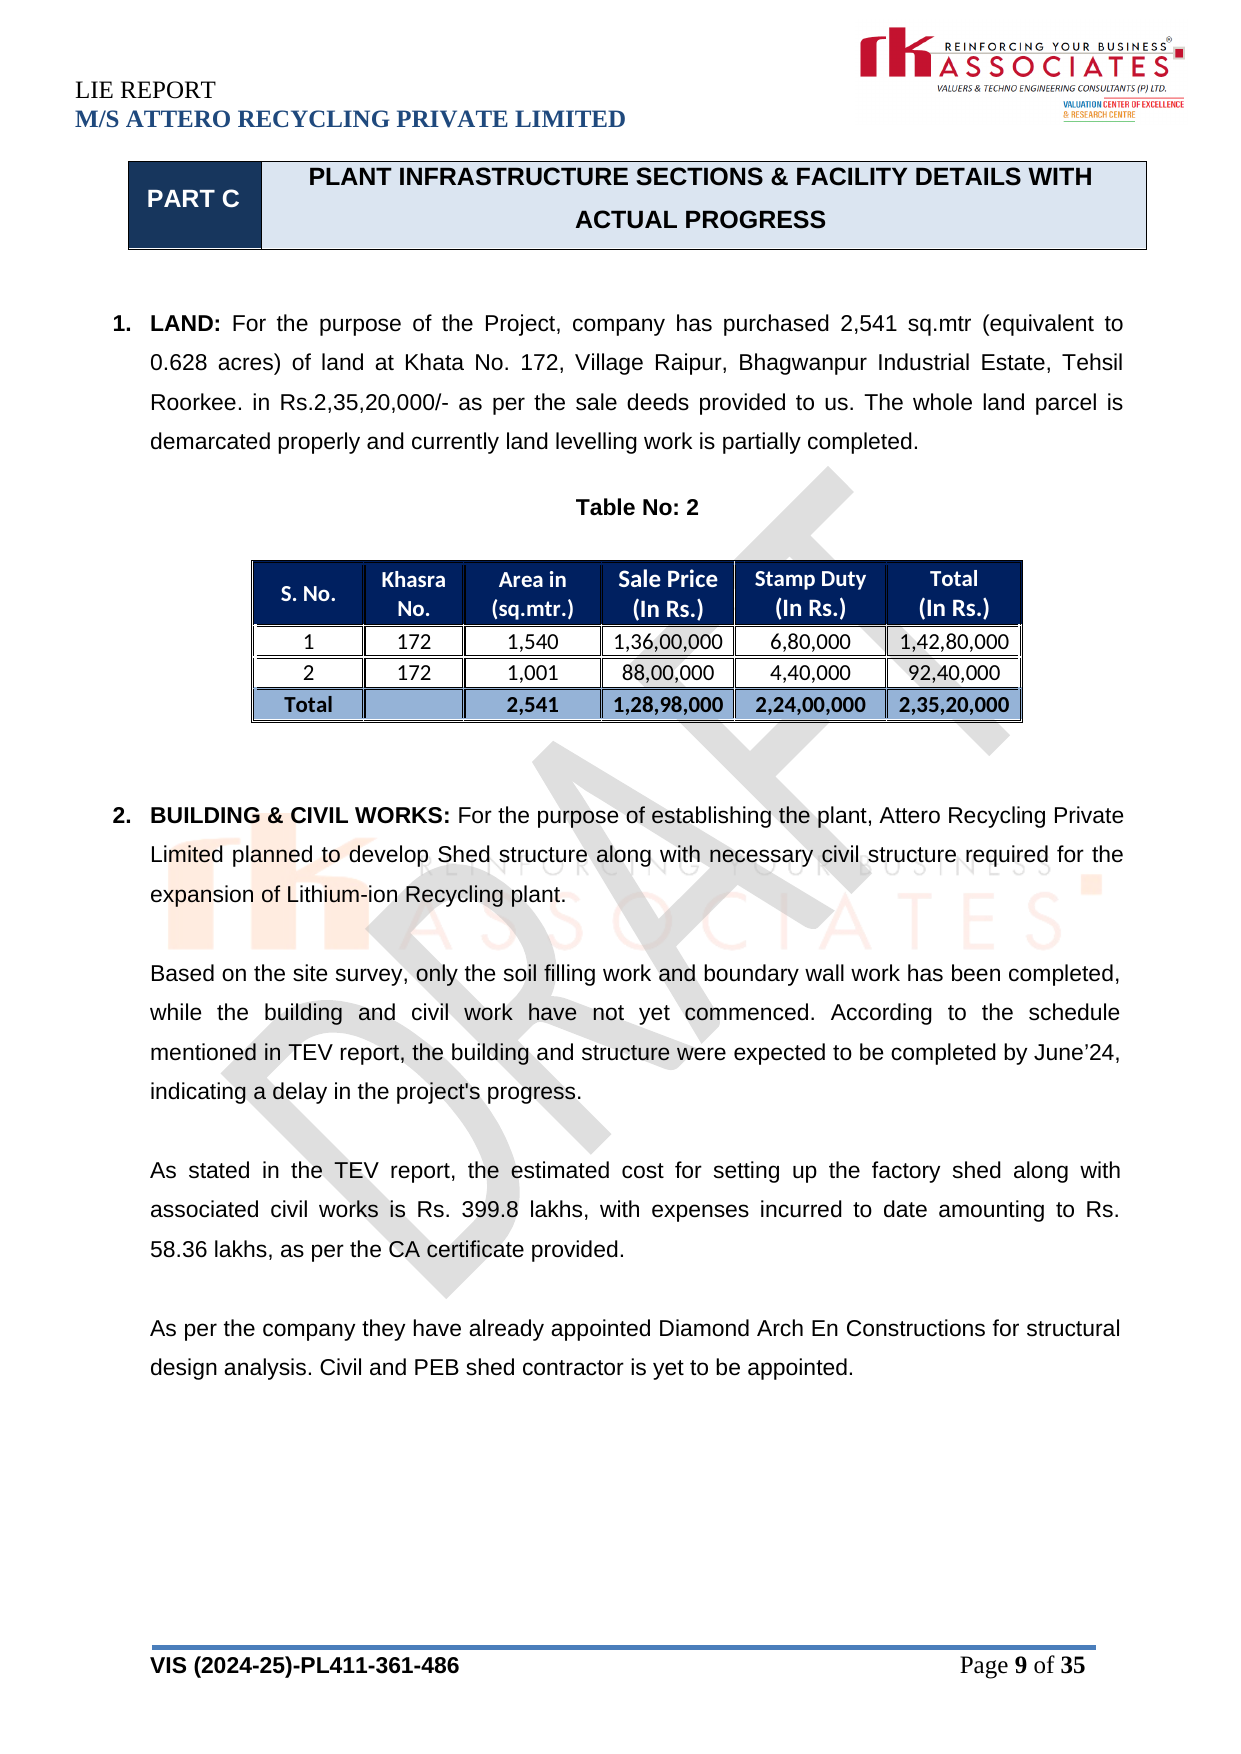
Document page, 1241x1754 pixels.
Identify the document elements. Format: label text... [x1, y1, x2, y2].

text As stated in the TEV report, the estimated cost for setting up the factory shed along with associated civil works is Rs. 399.8 lakhs, with expenses incurred to date amounting to Rs. 58.36 lakhs, as per the CA certificate provided. [150, 1157, 1122, 1262]
table_cell 172 [366, 659, 462, 687]
table_header PART C [129, 162, 261, 248]
text Based on the site survey, only the soil filling work and boundary wall work has been completed, while the building and civil work have not yet commenced. According to the schedule mentioned in TEV report, the building and structure were expected to be completed by June’24, indicating a delay in the project's progress. [150, 959, 1122, 1104]
text Table No: 2 [150, 494, 1125, 521]
table_cell 6,80,000 [736, 627, 885, 655]
text As per the company they have already appointed Diamond Arch En Constructions for structural design analysis. Civil and PEB shed contractor is yet to be appointed. [150, 1315, 1122, 1381]
table_cell 1 [253, 624, 364, 655]
table_cell 2,35,20,000 [886, 687, 1020, 719]
table_header S. No. [253, 561, 364, 624]
table_cell 4,40,000 [736, 659, 885, 687]
table_cell [364, 687, 464, 719]
table_cell Total [254, 687, 364, 719]
table_cell 1,001 [466, 659, 600, 687]
list LAND: For the purpose of the Project, company has purchased 2,541 sq.mtr (equivalent to 0.628 acres) of land at Khata No. 172, Village Raipur, Bhagwanpur Industrial Estate, Tehsil Roorkee. in Rs.2,35,20,000/- as per the sale deeds provided to us. The whole land parcel is demarcated properly and currently land levelling work is partially completed. [112, 310, 1125, 455]
table_cell 1,42,80,000 [886, 624, 1022, 655]
table_cell 1,540 [466, 627, 600, 655]
table_header Khasra No. [364, 561, 464, 624]
table_cell 2,24,00,000 [735, 690, 886, 719]
table_header Area in (sq.mtr.) [464, 563, 601, 624]
table_cell 2,541 [464, 690, 601, 719]
table_cell 88,00,000 [603, 659, 733, 687]
table_header PLANT INFRASTRUCTURE SECTIONS & FACILITY DETAILS WITH ACTUAL PROGRESS [262, 162, 1146, 248]
table_cell 1,28,98,000 [601, 690, 734, 719]
table_cell 172 [366, 627, 462, 655]
table_cell 1,36,00,000 [603, 627, 733, 655]
table_cell 2 [253, 655, 364, 687]
table_cell 92,40,000 [886, 655, 1022, 687]
table_header Stamp Duty (In Rs.) [735, 563, 886, 624]
list BUILDING & CIVIL WORKS: For the purpose of establishing the plant, Attero Recycling Private Limited planned to develop Shed structure along with necessary civil structure required for the expansion of Lithium-ion Recycling plant. [112, 802, 1125, 907]
picture [854, 19, 1188, 125]
table_header Total (In Rs.) [886, 563, 1020, 624]
table_header Sale Price (In Rs.) [601, 563, 734, 624]
